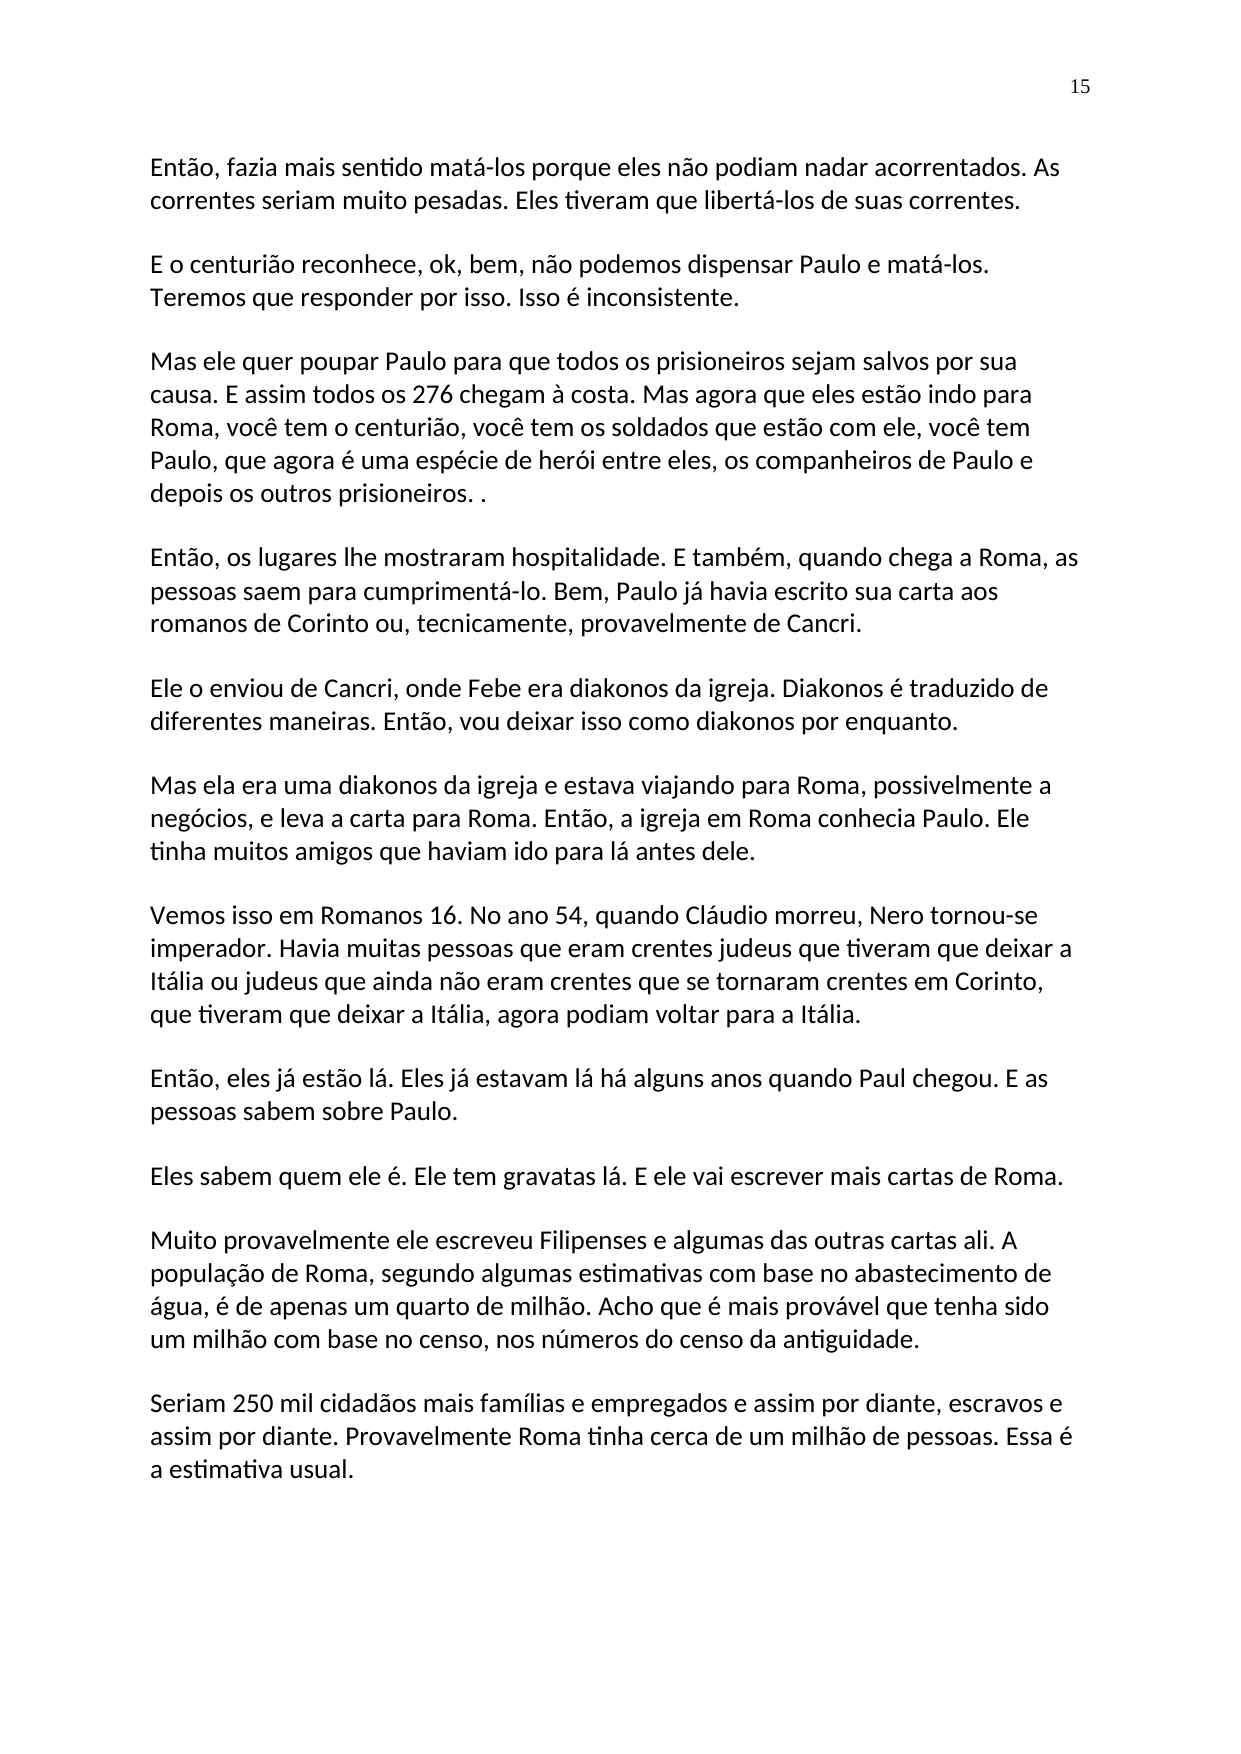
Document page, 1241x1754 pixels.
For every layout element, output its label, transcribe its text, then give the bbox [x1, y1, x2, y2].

text Então, os lugares lhe mostraram hospitalidade. E também, quando chega a Roma, as pessoas saem para cumprimentá-lo. Bem, Paulo já havia escrito sua carta aos romanos de Corinto ou, tecnicamente, provavelmente de Cancri. [150, 541, 1090, 640]
text Muito provavelmente ele escreveu Filipenses e algumas das outras cartas ali. A população de Roma, segundo algumas estimativas com base no abastecimento de água, é de apenas um quarto de milhão. Acho que é mais provável que tenha sido um milhão com base no censo, nos números do censo da antiguidade. [150, 1223, 1090, 1355]
text Vemos isso em Romanos 16. No ano 54, quando Cláudio morreu, Nero tornou-se imperador. Havia muitas pessoas que eram crentes judeus que tiveram que deixar a Itália ou judeus que ainda não eram crentes que se tornaram crentes em Corinto, que tiveram que deixar a Itália, agora podiam voltar para a Itália. [150, 898, 1090, 1030]
text Mas ela era uma diakonos da igreja e estava viajando para Roma, possivelmente a negócios, e leva a carta para Roma. Então, a igreja em Roma conhecia Paulo. Ele tinha muitos amigos que haviam ido para lá antes dele. [150, 768, 1090, 867]
text Então, fazia mais sentido matá-los porque eles não podiam nadar acorrentados. As correntes seriam muito pesadas. Eles tiveram que libertá-los de suas correntes. [150, 150, 1090, 216]
text E o centurião reconhece, ok, bem, não podemos dispensar Paulo e matá-los. Teremos que responder por isso. Isso é inconsistente. [150, 247, 1090, 313]
text Ele o enviou de Cancri, onde Febe era diakonos da igreja. Diakonos é traduzido de diferentes maneiras. Então, vou deixar isso como diakonos por enquanto. [150, 671, 1090, 737]
text Então, eles já estão lá. Eles já estavam lá há alguns anos quando Paul chegou. E as pessoas sabem sobre Paulo. [150, 1061, 1090, 1127]
text Eles sabem quem ele é. Ele tem gravatas lá. E ele vai escrever mais cartas de Roma. [150, 1159, 1090, 1192]
text Seriam 250 mil cidadãos mais famílias e empregados e assim por diante, escravos e assim por diante. Provavelmente Roma tinha cerca de um milhão de pessoas. Essa é a estimativa usual. [150, 1386, 1090, 1485]
text Mas ele quer poupar Paulo para que todos os prisioneiros sejam salvos por sua causa. E assim todos os 276 chegam à costa. Mas agora que eles estão indo para Roma, você tem o centurião, você tem os soldados que estão com ele, você tem Paulo, que agora é uma espécie de herói entre eles, os companheiros de Paulo e depois os outros prisioneiros. . [150, 344, 1090, 509]
